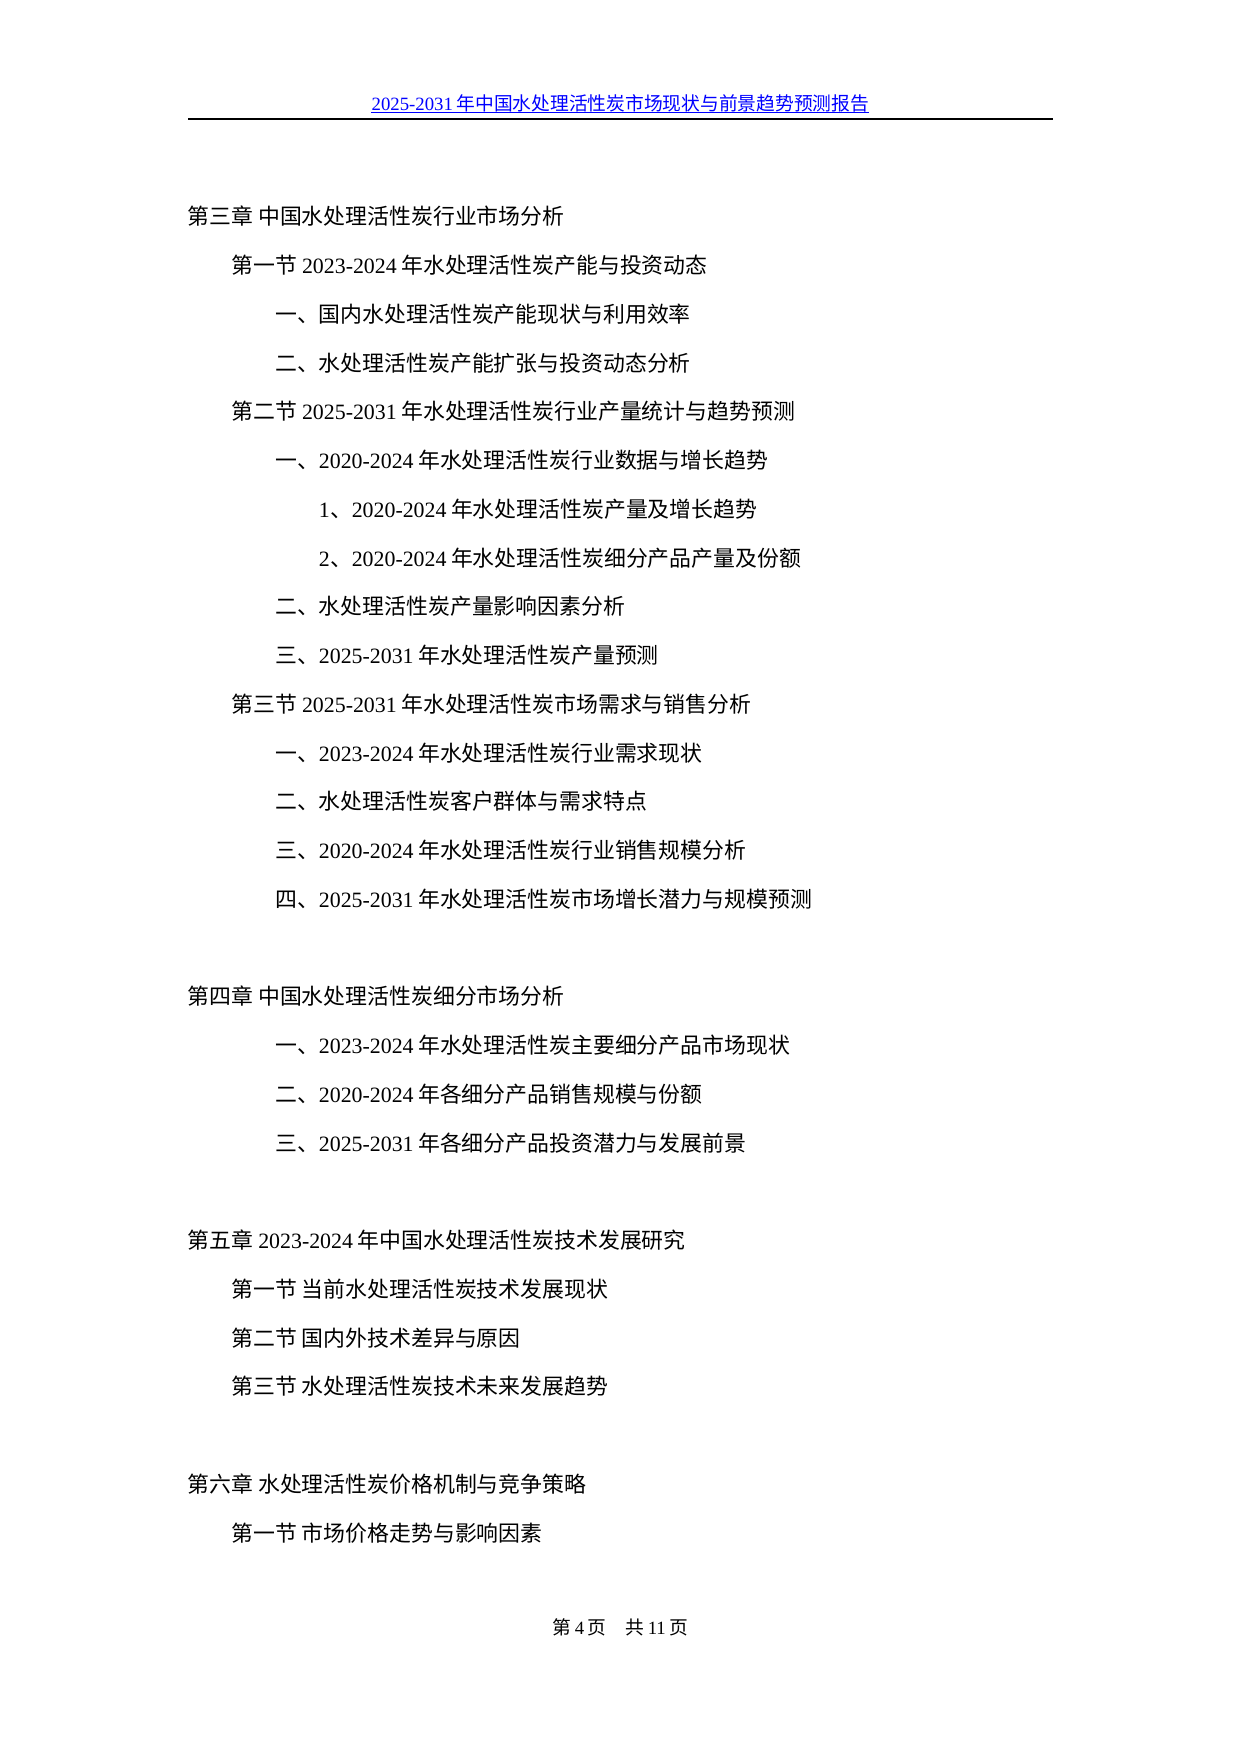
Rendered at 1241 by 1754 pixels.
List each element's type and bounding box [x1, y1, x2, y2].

text [187, 150, 1053, 1548]
